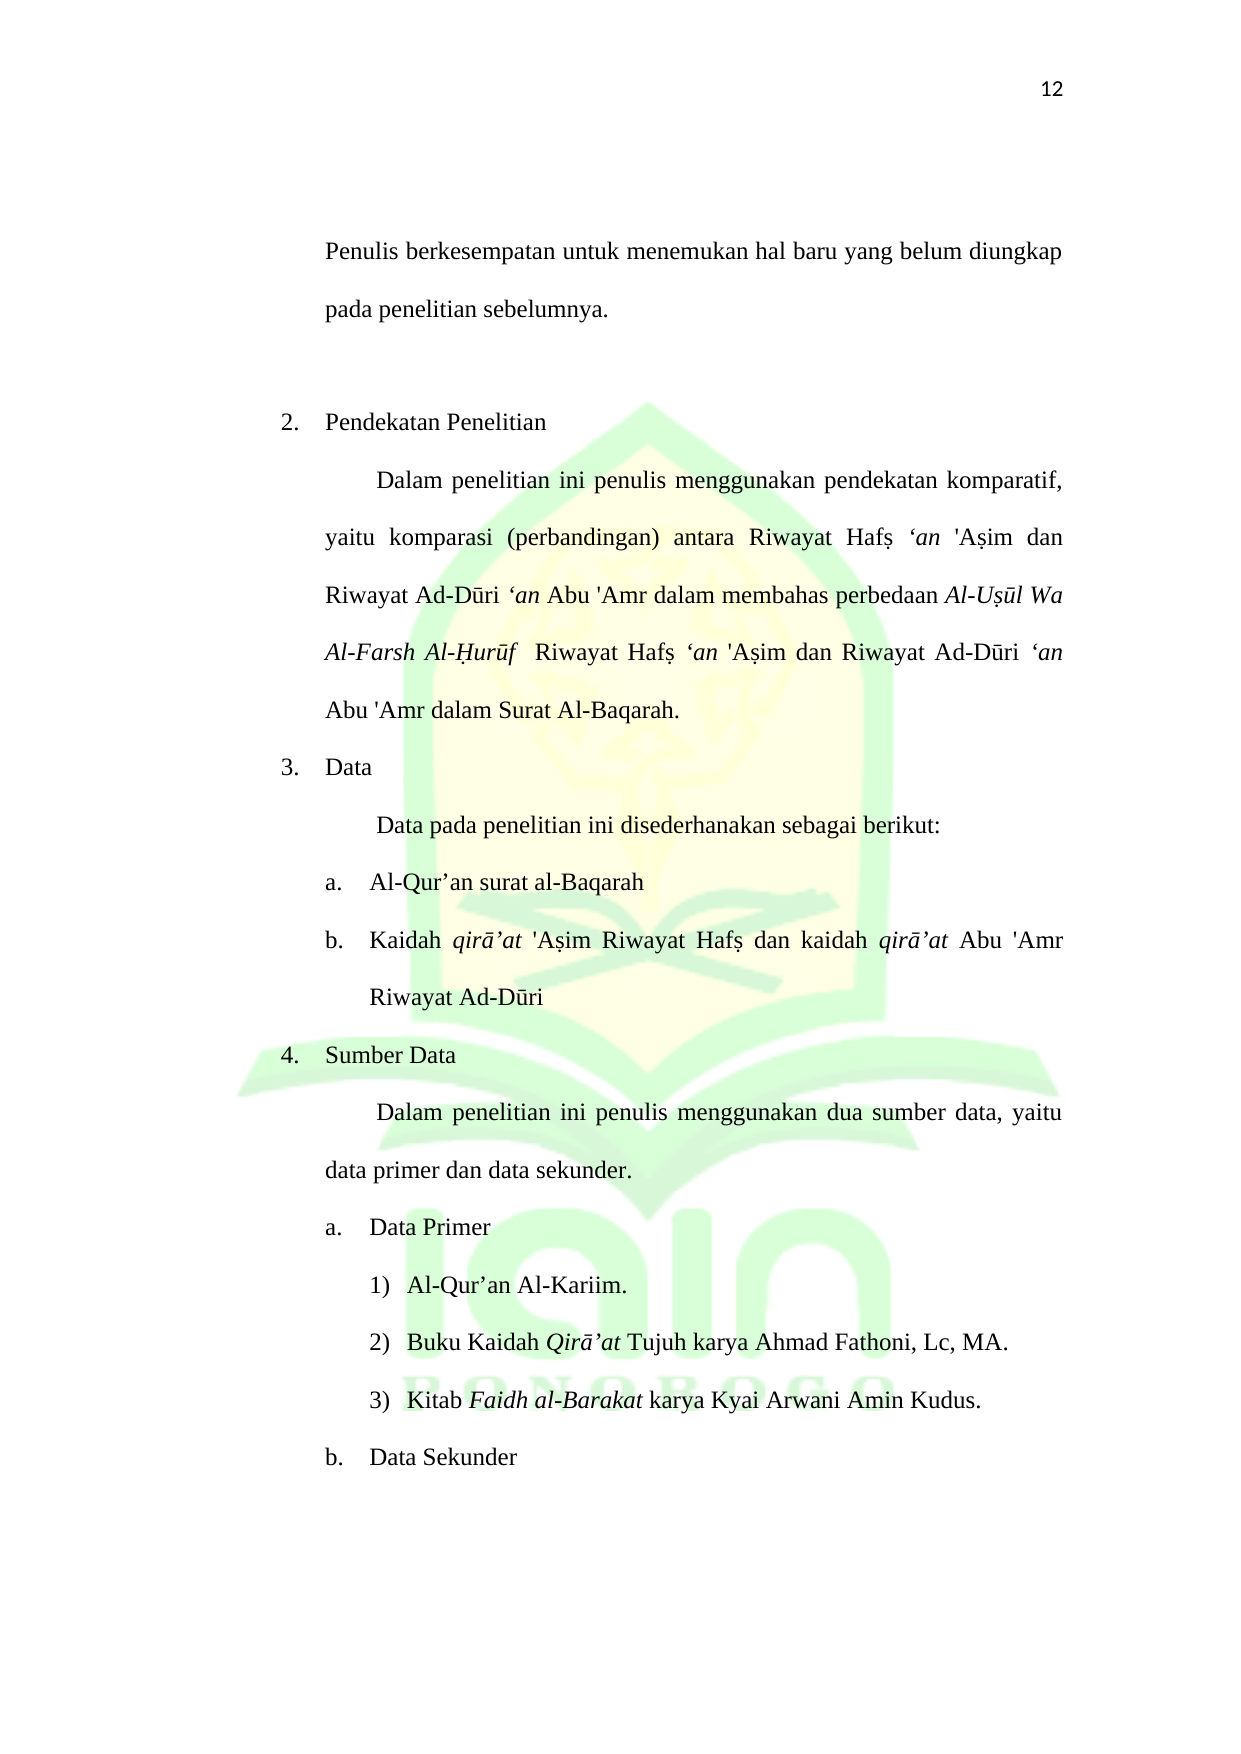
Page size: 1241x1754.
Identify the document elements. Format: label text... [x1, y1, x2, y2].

list Kaidah qirā’at 'Aṣim Riwayat Hafṣ dan kaidah qirā’at Abu 'Amr Riwayat Ad-Dūri [325, 925, 1063, 1011]
list Dalam penelitian ini penulis menggunakan dua sumber data, yaitu data primer dan data sekunder. [325, 1097, 1063, 1183]
list Pendekatan Penelitian [281, 407, 1063, 436]
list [325, 236, 1063, 322]
list Al-Qur’an surat al-Baqarah [325, 867, 1063, 896]
list Data pada penelitian ini disederhanakan sebagai berikut: [325, 810, 1063, 838]
list Data Primer [325, 1212, 1063, 1241]
list Buku Kaidah Qirā’at Tujuh karya Ahmad Fathoni, Lc, MA. [369, 1327, 1063, 1356]
list Data Sekunder [325, 1442, 1063, 1471]
list Dalam penelitian ini penulis menggunakan pendekatan komparatif, yaitu komparasi (perbandingan) antara Riwayat Hafṣ ‘an 'Aṣim dan Riwayat Ad-Dūri ‘an Abu 'Amr dalam membahas perbedaan Al-Uṣūl Wa Al-Farsh Al-Ḥurūf Riwayat Hafṣ ‘an 'Aṣim dan Riwayat Ad-Dūri ‘an Abu 'Amr dalam Surat Al-Baqarah. [325, 465, 1063, 723]
list Kitab Faidh al-Barakat karya Kyai Arwani Amin Kudus. [369, 1385, 1063, 1413]
list Data [281, 752, 1063, 781]
list Al-Qur’an Al-Kariim. [369, 1270, 1063, 1298]
list Sumber Data [281, 1040, 1063, 1068]
